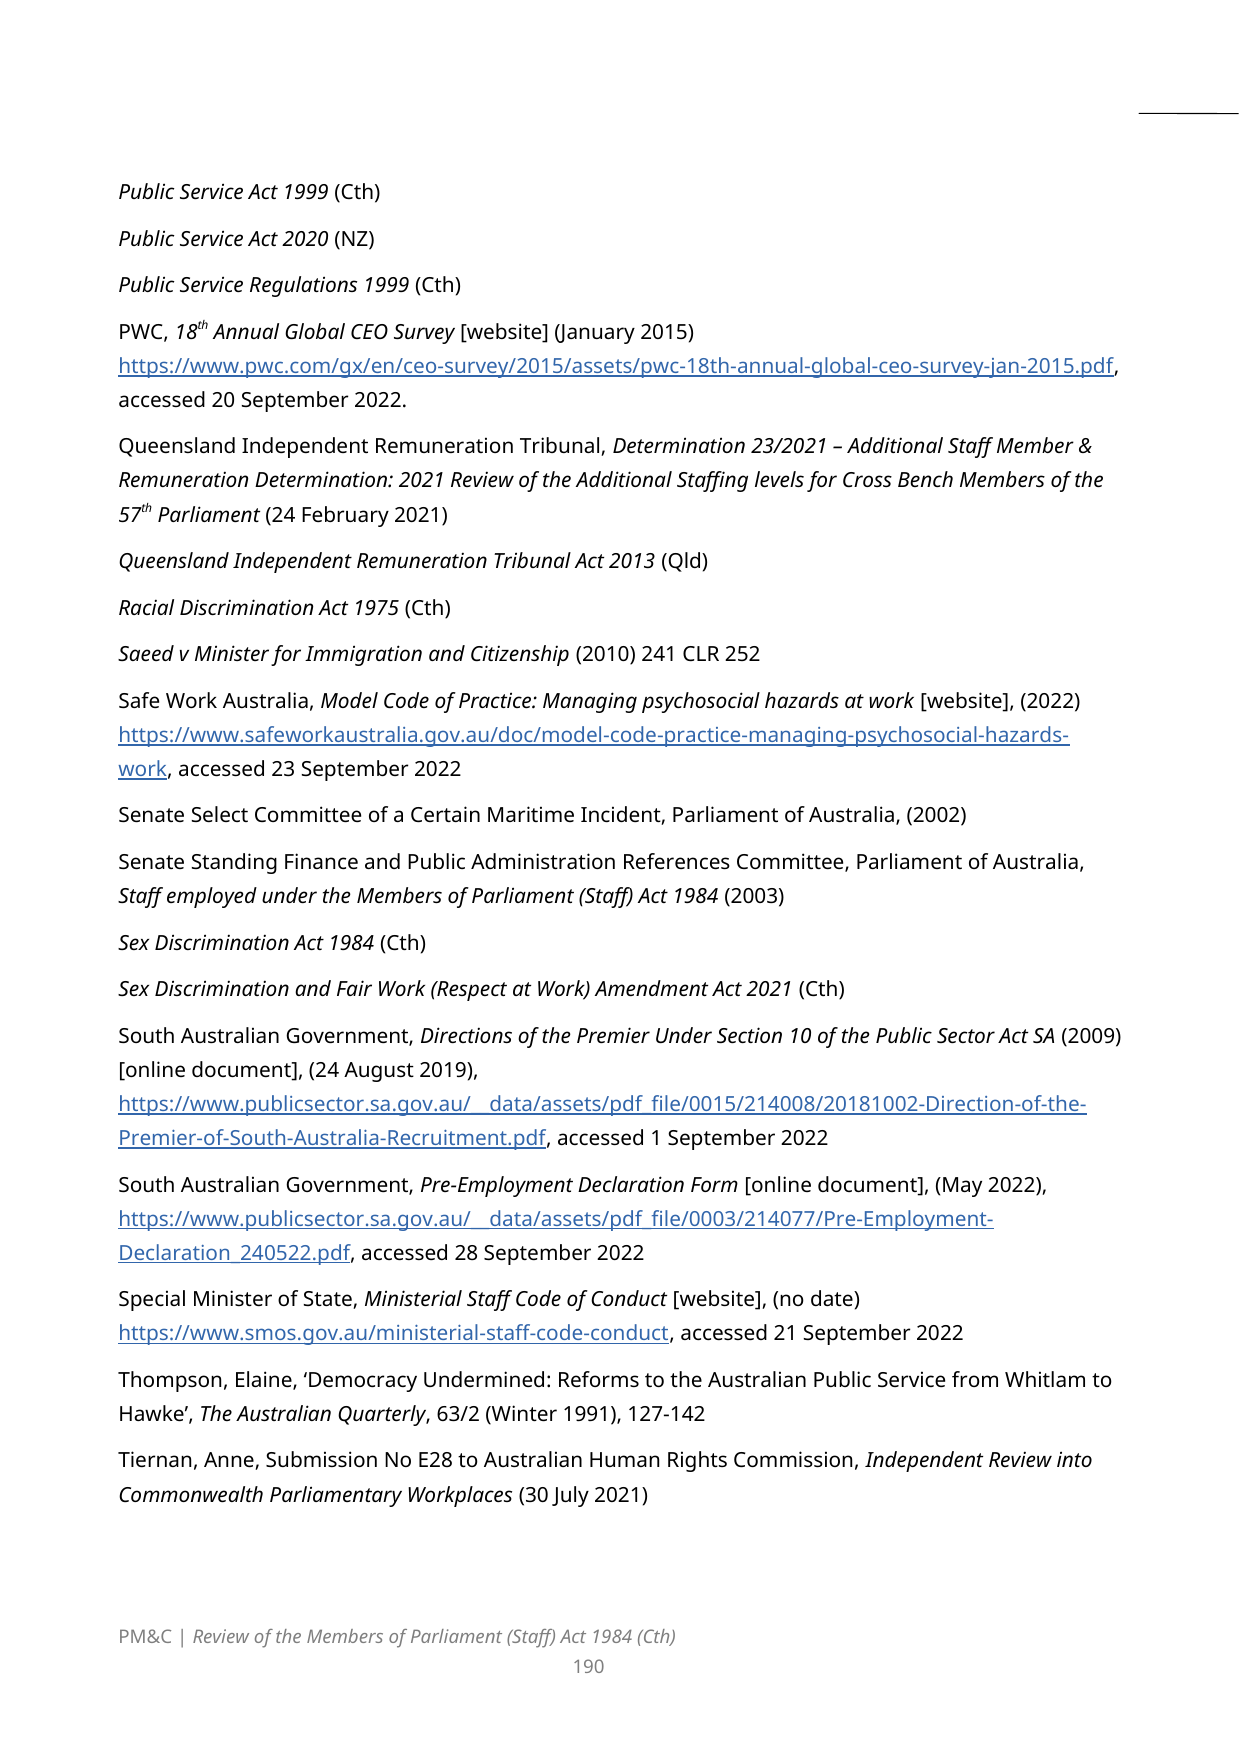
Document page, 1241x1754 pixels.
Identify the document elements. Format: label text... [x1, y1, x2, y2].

text South Australian Government, Directions of the Premier Under Section 10 of the Public Sector Act SA (2009) [online document], (24 August 2019), https://www.publicsector.sa.gov.au/__data/assets/pdf_file/0015/214008/20181002-Direction-of-the-Premier-of-South-Australia-Recruitment.pdf, accessed 1 September 2022 [118, 1021, 1122, 1152]
text Special Minister of State, Ministerial Staff Code of Conduct [website], (no date) https://www.smos.gov.au/ministerial-staff-code-conduct, accessed 21 September 2022 [118, 1284, 1122, 1347]
text Tiernan, Anne, Submission No E28 to Australian Human Rights Commission, Independent Review into Commonwealth Parliamentary Workplaces (30 July 2021) [118, 1446, 1122, 1508]
text Sex Discrimination and Fair Work (Respect at Work) Amendment Act 2021 (Cth) [118, 974, 1122, 1003]
text Saeed v Minister for Immigration and Citizenship (2010) 241 CLR 252 [118, 639, 1122, 668]
text Racial Discrimination Act 1975 (Cth) [118, 593, 1122, 621]
text Sex Discrimination Act 1984 (Cth) [118, 928, 1122, 956]
text Public Service Regulations 1999 (Cth) [118, 270, 1122, 299]
text Queensland Independent Remuneration Tribunal, Determination 23/2021 – Additional Staff Member & Remuneration Determination: 2021 Review of the Additional Staffing levels for Cross Bench Members of the 57th Parliament (24 February 2021) [118, 432, 1122, 528]
text South Australian Government, Pre-Employment Declaration Form [online document], (May 2022), https://www.publicsector.sa.gov.au/__data/assets/pdf_file/0003/214077/Pre-Employment-Declaration_240522.pdf, accessed 28 September 2022 [118, 1170, 1122, 1266]
text Senate Select Committee of a Certain Maritime Incident, Parliament of Australia, (2002) [118, 801, 1122, 829]
text Thompson, Elaine, ‘Democracy Undermined: Reforms to the Australian Public Service from Whitlam to Hawke’, The Australian Quarterly, 63/2 (Winter 1991), 127-142 [118, 1365, 1122, 1427]
text PWC, 18th Annual Global CEO Survey [website] (January 2015) https://www.pwc.com/gx/en/ceo-survey/2015/assets/pwc-18th-annual-global-ceo-survey-jan-2015.pdf, accessed 20 September 2022. [118, 317, 1122, 413]
text Public Service Act 1999 (Cth) [118, 177, 1122, 206]
text Senate Standing Finance and Public Administration References Committee, Parliament of Australia, Staff employed under the Members of Parliament (Staff) Act 1984 (2003) [118, 847, 1122, 910]
text Public Service Act 2020 (NZ) [118, 224, 1122, 252]
text Safe Work Australia, Model Code of Practice: Managing psychosocial hazards at work [website], (2022) https://www.safeworkaustralia.gov.au/doc/model-code-practice-managing-psychosocial-hazards-work, accessed 23 September 2022 [118, 686, 1122, 782]
text Queensland Independent Remuneration Tribunal Act 2013 (Qld) [118, 546, 1122, 575]
